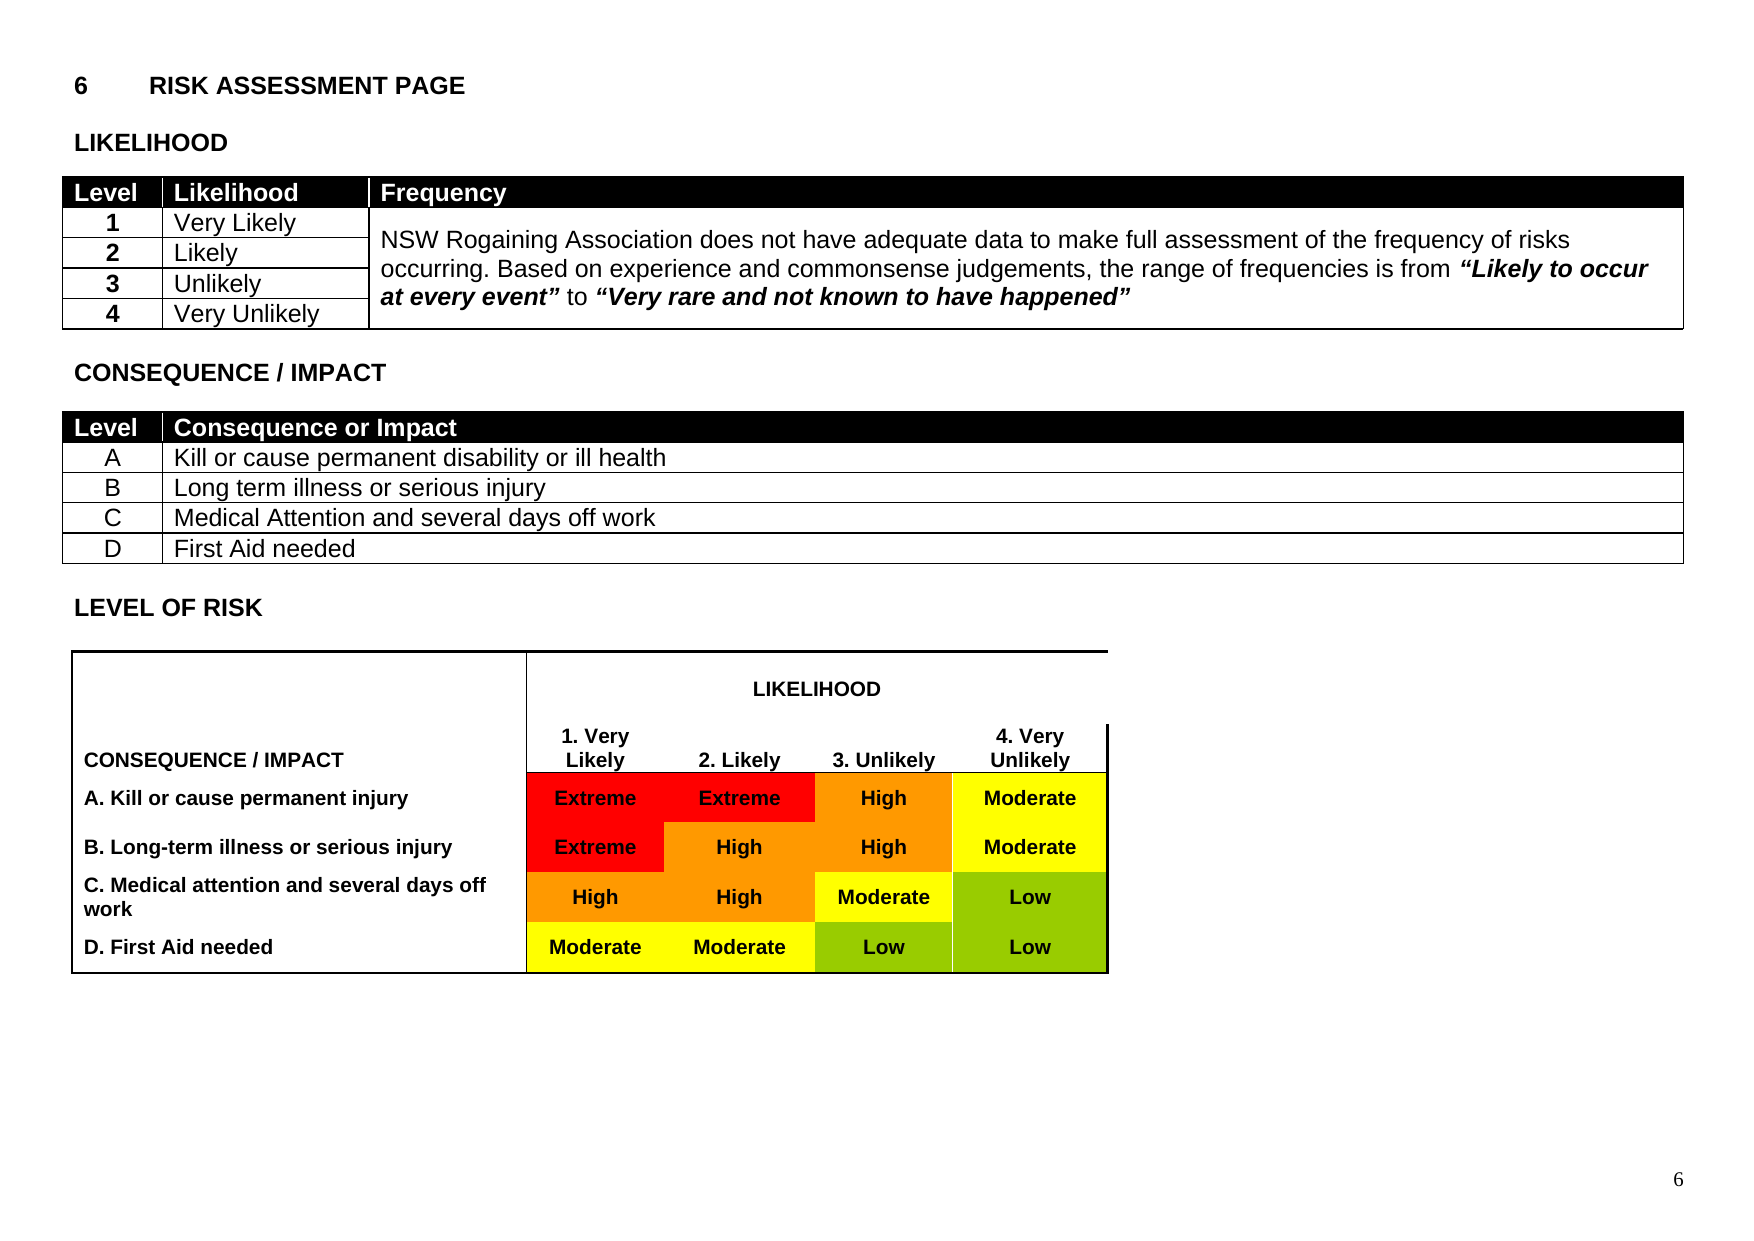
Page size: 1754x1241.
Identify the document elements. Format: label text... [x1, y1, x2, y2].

table_header Consequence or Impact [163, 413, 1683, 441]
table_cell 1. Very Likely [527, 724, 664, 772]
table_cell High [664, 822, 815, 872]
table_cell Moderate [953, 822, 1106, 872]
table_header Level [63, 178, 162, 207]
table_cell Very Likely [163, 208, 368, 237]
table_cell CONSEQUENCE / IMPACT [73, 724, 526, 772]
table_cell B. Long-term illness or serious injury [73, 822, 526, 872]
text Level of Risk [74, 593, 1684, 622]
table_cell B [63, 473, 162, 502]
table_cell Low [953, 872, 1106, 922]
table_header Level [63, 413, 162, 441]
table_cell 4 [63, 299, 162, 328]
table_cell D. First Aid needed [73, 922, 526, 972]
table_cell C. Medical attention and several days off work [73, 872, 526, 922]
table_cell Likely [163, 238, 368, 267]
table_cell Unlikely [163, 269, 368, 297]
table_cell 3 [63, 269, 162, 297]
table_cell High [815, 822, 952, 872]
table_header Frequency [370, 178, 1683, 207]
table_cell First Aid needed [163, 534, 1683, 562]
text Consequence / Impact [74, 358, 1684, 411]
table_cell Moderate [953, 773, 1106, 822]
text 6 RISK ASSESSMENT PAGE [74, 71, 1684, 99]
table_cell 3. Unlikely [815, 724, 952, 772]
table_header Likelihood [163, 178, 368, 207]
table_cell Moderate [664, 922, 815, 972]
table_cell A. Kill or cause permanent injury [73, 772, 526, 822]
table_cell C [63, 503, 162, 532]
table_header [73, 653, 526, 724]
table_cell Low [953, 922, 1106, 972]
table_cell High [527, 872, 664, 922]
table_cell Extreme [527, 773, 664, 822]
table_cell Low [815, 922, 952, 972]
table_cell Long term illness or serious injury [163, 473, 1683, 502]
table_cell A [63, 443, 162, 472]
table_cell D [63, 534, 162, 562]
table_cell Medical Attention and several days off work [163, 503, 1683, 532]
table_header LIKELIHOOD [527, 653, 1107, 724]
table_cell 4. Very Unlikely [953, 724, 1106, 772]
table_cell Extreme [527, 822, 664, 872]
table_cell High [815, 773, 952, 822]
table_cell Extreme [664, 773, 815, 822]
table_cell 2 [63, 238, 162, 267]
table_cell 2. Likely [664, 724, 815, 772]
table_cell High [664, 872, 815, 922]
table_cell Kill or cause permanent disability or ill health [163, 443, 1683, 472]
table_cell 1 [63, 208, 162, 237]
table_cell NSW Rogaining Association does not have adequate data to make full assessment of the frequency of risks occurring. Based on experience and commonsense judgements, the range of frequencies is from “Likely to occur at every event” to “Very rare and not known to have happened” [370, 208, 1683, 328]
text Likelihood [74, 128, 1684, 157]
table_cell Very Unlikely [163, 299, 368, 328]
table_cell Moderate [527, 922, 664, 972]
table_cell Moderate [815, 872, 952, 922]
